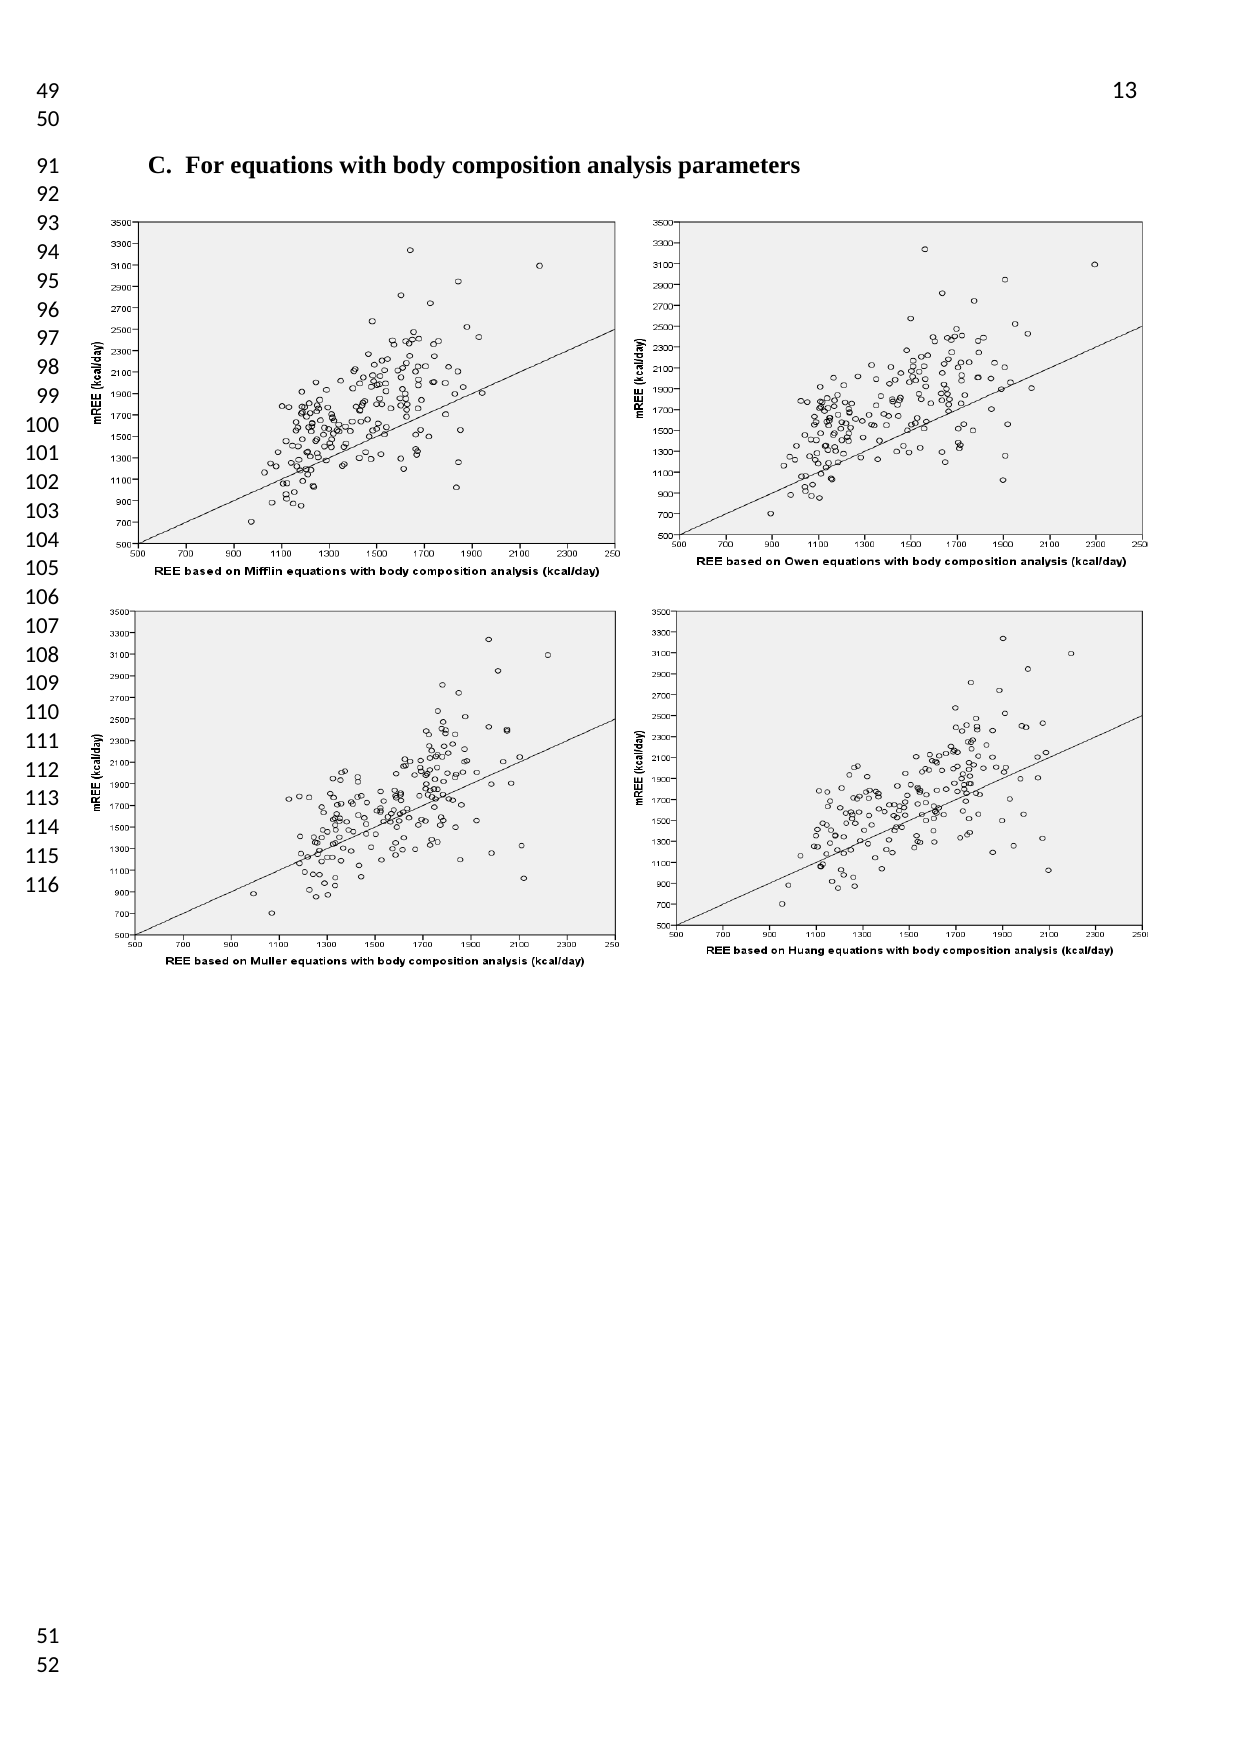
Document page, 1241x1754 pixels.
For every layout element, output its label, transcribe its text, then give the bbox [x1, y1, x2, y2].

picture [77, 218, 1148, 587]
picture [77, 607, 1148, 976]
list For equations with body composition analysis parameters [148, 150, 1137, 179]
